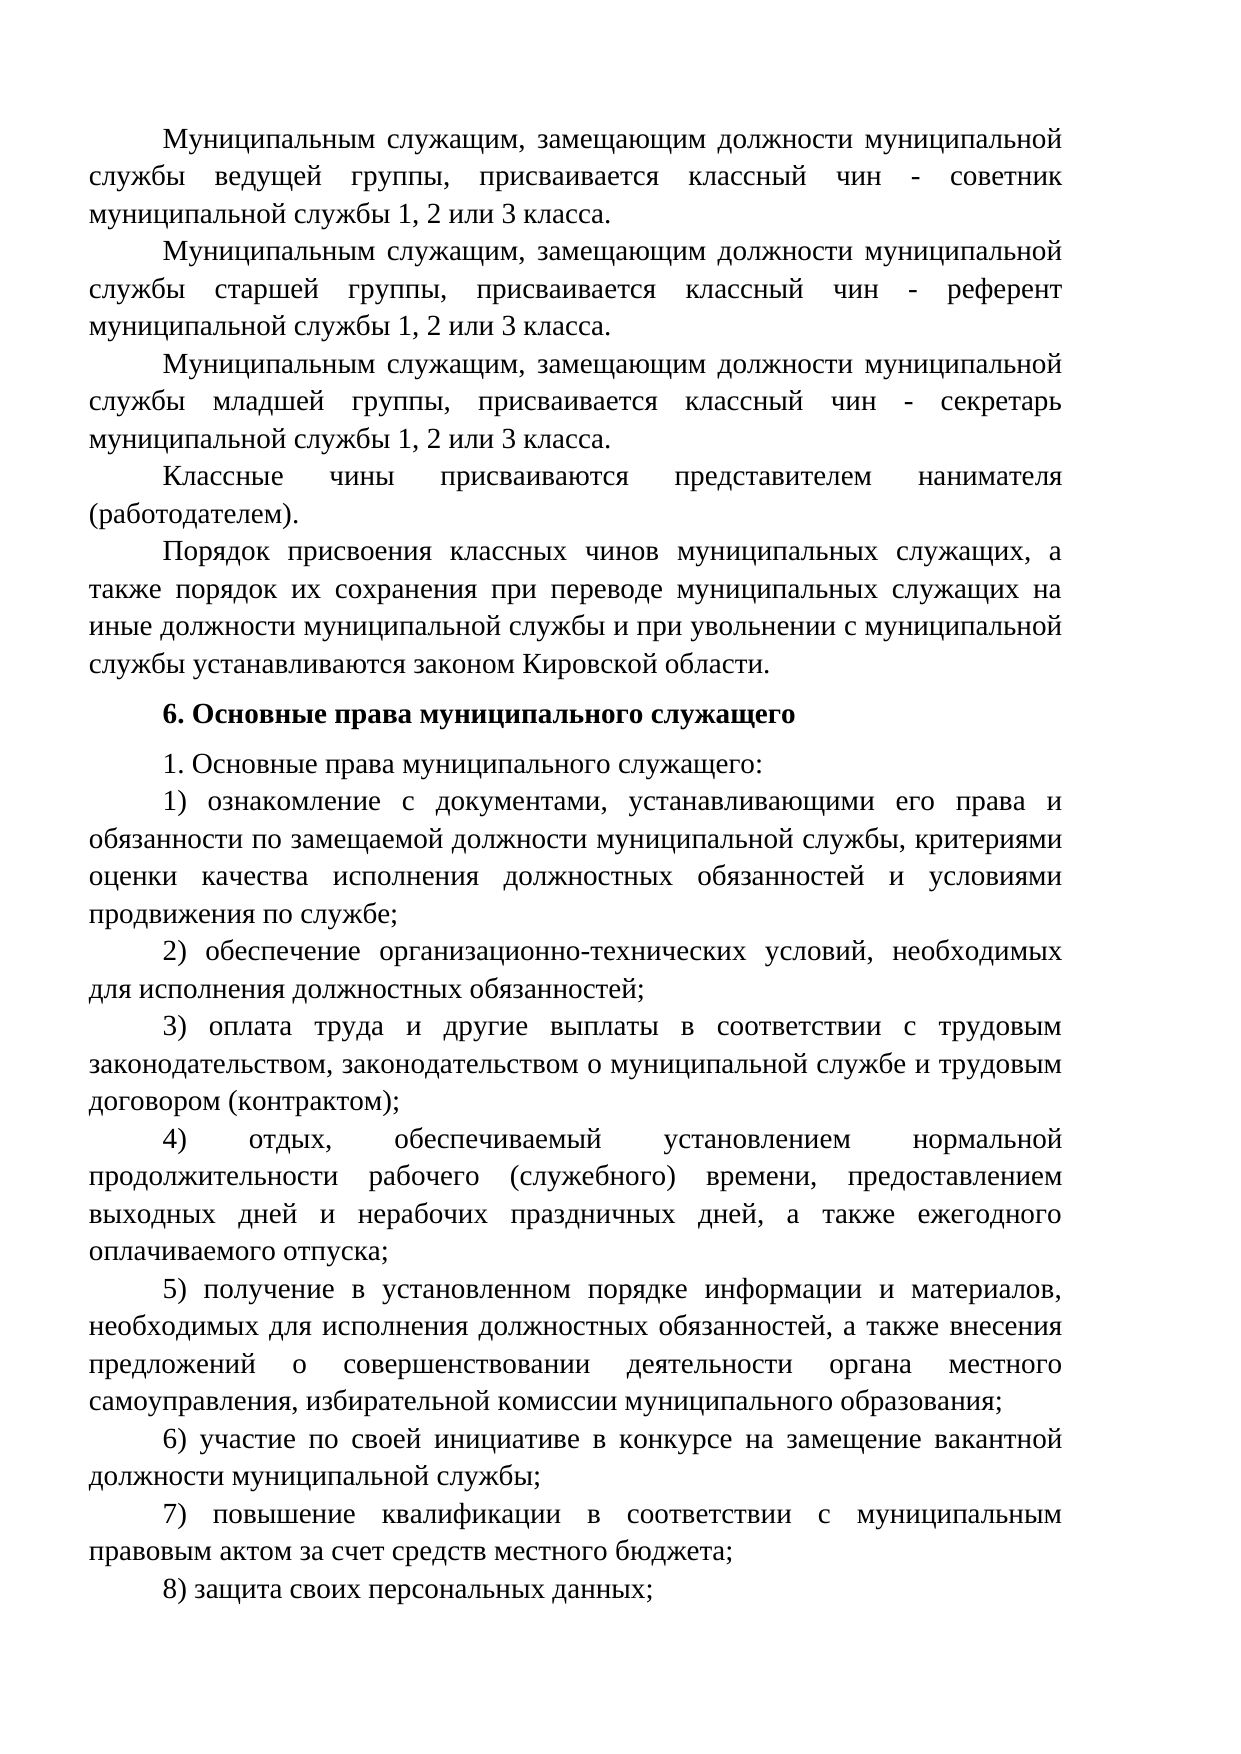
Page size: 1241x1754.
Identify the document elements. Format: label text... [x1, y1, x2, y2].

text 6) участие по своей инициативе в конкурсе на замещение вакантной должности муниципальной службы; [89, 1418, 1063, 1493]
text Порядок присвоения классных чинов муниципальных служащих, а также порядок их сохранения при переводе муниципальных служащих на иные должности муниципальной службы и при увольнении с муниципальной службы устанавливаются законом Кировской области. [89, 531, 1063, 681]
text 2) обеспечение организационно-технических условий, необходимых для исполнения должностных обязанностей; [89, 931, 1063, 1006]
text Муниципальным служащим, замещающим должности муниципальной службы старшей группы, присваивается классный чин - референт муниципальной службы 1, 2 или 3 класса. [89, 231, 1063, 343]
text 6. Основные права муниципального служащего [89, 693, 1063, 731]
text 1. Основные права муниципального служащего: [89, 743, 1063, 781]
text Классные чины присваиваются представителем нанимателя (работодателем). [89, 456, 1063, 531]
text 4) отдых, обеспечиваемый установлением нормальной продолжительности рабочего (служебного) времени, предоставлением выходных дней и нерабочих праздничных дней, а также ежегодного оплачиваемого отпуска; [89, 1118, 1063, 1268]
text 3) оплата труда и другие выплаты в соответствии с трудовым законодательством, законодательством о муниципальной службе и трудовым договором (контрактом); [89, 1006, 1063, 1118]
text Муниципальным служащим, замещающим должности муниципальной службы младшей группы, присваивается классный чин - секретарь муниципальной службы 1, 2 или 3 класса. [89, 343, 1063, 456]
text 5) получение в установленном порядке информации и материалов, необходимых для исполнения должностных обязанностей, а также внесения предложений о совершенствовании деятельности органа местного самоуправления, избирательной комиссии муниципального образования; [89, 1268, 1063, 1418]
text Муниципальным служащим, замещающим должности муниципальной службы ведущей группы, присваивается классный чин - советник муниципальной службы 1, 2 или 3 класса. [89, 118, 1063, 231]
text 1) ознакомление с документами, устанавливающими его права и обязанности по замещаемой должности муниципальной службы, критериями оценки качества исполнения должностных обязанностей и условиями продвижения по службе; [89, 781, 1063, 931]
text 7) повышение квалификации в соответствии с муниципальным правовым актом за счет средств местного бюджета; [89, 1493, 1063, 1568]
text 8) защита своих персональных данных; [89, 1568, 1063, 1606]
